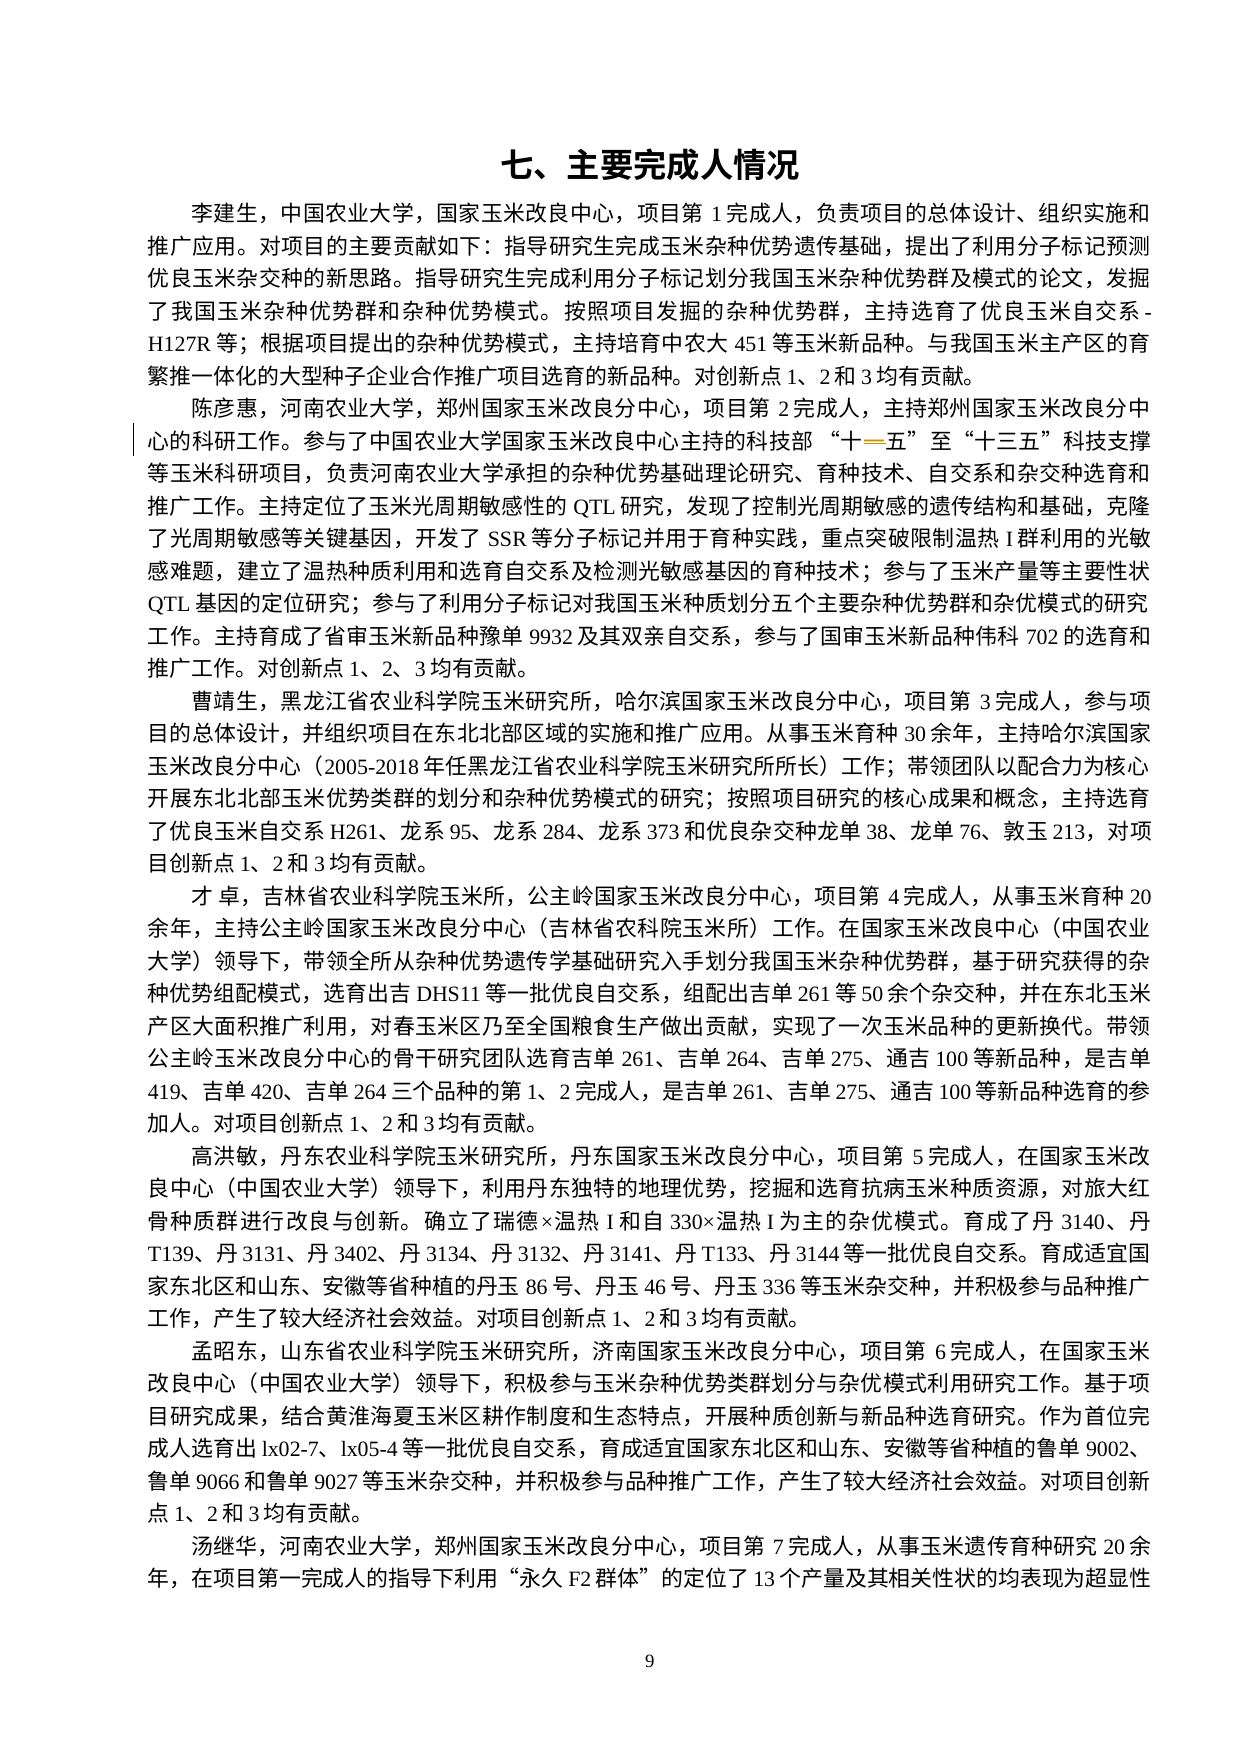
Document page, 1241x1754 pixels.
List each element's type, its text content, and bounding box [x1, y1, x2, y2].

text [148, 1528, 1152, 1593]
text 曹靖生，黑龙江省农业科学院玉米研究所，哈尔滨国家玉米改良分中心，项目第3完成人，参与项目的总体设计，并组织项目在东北北部区域的实施和推广应用。从事玉米育种30余年，主持哈尔滨国家玉米改良分中心（2005-2018年任黑龙江省农业科学院玉米研究所所长）工作；帯领团队以配合力为核心开展东北北部玉米优势类群的划分和杂种优势模式的研究；按照项目研究的核心成果和概念，主持选育了优良玉米自交系H261、龙系95、龙系284、龙系373和优良杂交种龙单38、龙单76、敦玉213，对项目创新点1、2和3均有贡献。 [148, 683, 1152, 878]
text 陈彦惠，河南农业大学，郑州国家玉米改良分中心，项目第2完成人，主持郑州国家玉米改良分中心的科研工作。参与了中国农业大学国家玉米改良中心主持的科技部 “十五”至“十三五”科技支撑等玉米科研项目，负责河南农业大学承担的杂种优势基础理论研究、育种技术、自交系和杂交种选育和推广工作。主持定位了玉米光周期敏感性的QTL研究，发现了控制光周期敏感的遗传结构和基础，克隆了光周期敏感等关键基因，开发了SSR等分子标记并用于育种实践，重点突破限制温热I群利用的光敏感难题，建立了温热种质利用和选育自交系及检测光敏感基因的育种技术；参与了玉米产量等主要性状QTL基因的定位研究；参与了利用分子标记对我国玉米种质划分五个主要杂种优势群和杂优模式的研究工作。主持育成了省审玉米新品种豫单9932及其双亲自交系，参与了国审玉米新品种伟科702的选育和推广工作。对创新点1、2、3均有贡献。 [148, 391, 1152, 683]
text 孟昭东，山东省农业科学院玉米研究所，济南国家玉米改良分中心，项目第6完成人，在国家玉米改良中心（中国农业大学）领导下，积极参与玉米杂种优势类群划分与杂优模式利用研究工作。基于项目研究成果，结合黄淮海夏玉米区耕作制度和生态特点，开展种质创新与新品种选育研究。作为首位完成人选育出lx02-7、lx05-4等一批优良自交系，育成适宜国家东北区和山东、安徽等省种植的鲁单9002、鲁单9066和鲁单9027等玉米杂交种，并积极参与品种推广工作，产生了较大经济社会效益。对项目创新点1、2和3均有贡献。 [148, 1333, 1152, 1528]
text 李建生，中国农业大学，国家玉米改良中心，项目第1完成人，负责项目的总体设计、组织实施和推广应用。对项目的主要贡献如下：指导研究生完成玉米杂种优势遗传基础，提出了利用分子标记预测优良玉米杂交种的新思路。指导研究生完成利用分子标记划分我国玉米杂种优势群及模式的论文，发掘了我国玉米杂种优势群和杂种优势模式。按照项目发掘的杂种优势群，主持选育了优良玉米自交系-H127R等；根据项目提出的杂种优势模式，主持培育中农大451等玉米新品种。与我国玉米主产区的育繁推一体化的大型种子企业合作推广项目选育的新品种。对创新点1、2和3均有贡献。 [148, 196, 1152, 391]
text 高洪敏，丹东农业科学院玉米研究所，丹东国家玉米改良分中心，项目第5完成人，在国家玉米改良中心（中国农业大学）领导下，利用丹东独特的地理优势，挖掘和选育抗病玉米种质资源，对旅大红骨种质群进行改良与创新。确立了瑞德×温热 I和自330×温热I为主的杂优模式。育成了丹3140、丹T139、丹3131、丹3402、丹3134、丹3132、丹3141、丹T133、丹3144等一批优良自交系。育成适宜国家东北区和山东、安徽等省种植的丹玉86号、丹玉46号、丹玉336等玉米杂交种，并积极参与品种推广工作，产生了较大经济社会效益。对项目创新点1、2和3均有贡献。 [148, 1138, 1152, 1333]
text 才 卓，吉林省农业科学院玉米所，公主岭国家玉米改良分中心，项目第4完成人，从事玉米育种20余年，主持公主岭国家玉米改良分中心（吉林省农科院玉米所）工作。在国家玉米改良中心（中国农业大学）领导下，带领全所从杂种优势遗传学基础研究入手划分我国玉米杂种优势群，基于研究获得的杂种优势组配模式，选育出吉DHS11等一批优良自交系，组配出吉单261等50余个杂交种，并在东北玉米产区大面积推广利用，对春玉米区乃至全国粮食生产做出贡献，实现了一次玉米品种的更新换代。带领公主岭玉米改良分中心的骨干研究团队选育吉单261、吉单264、吉单275、通吉100等新品种，是吉单419、吉单420、吉单264三个品种的第1、2完成人，是吉单261、吉单275、通吉100等新品种选育的参加人。对项目创新点1、2和3均有贡献。 [148, 878, 1152, 1138]
subtitle 七、主要完成人情况 [148, 131, 1152, 196]
